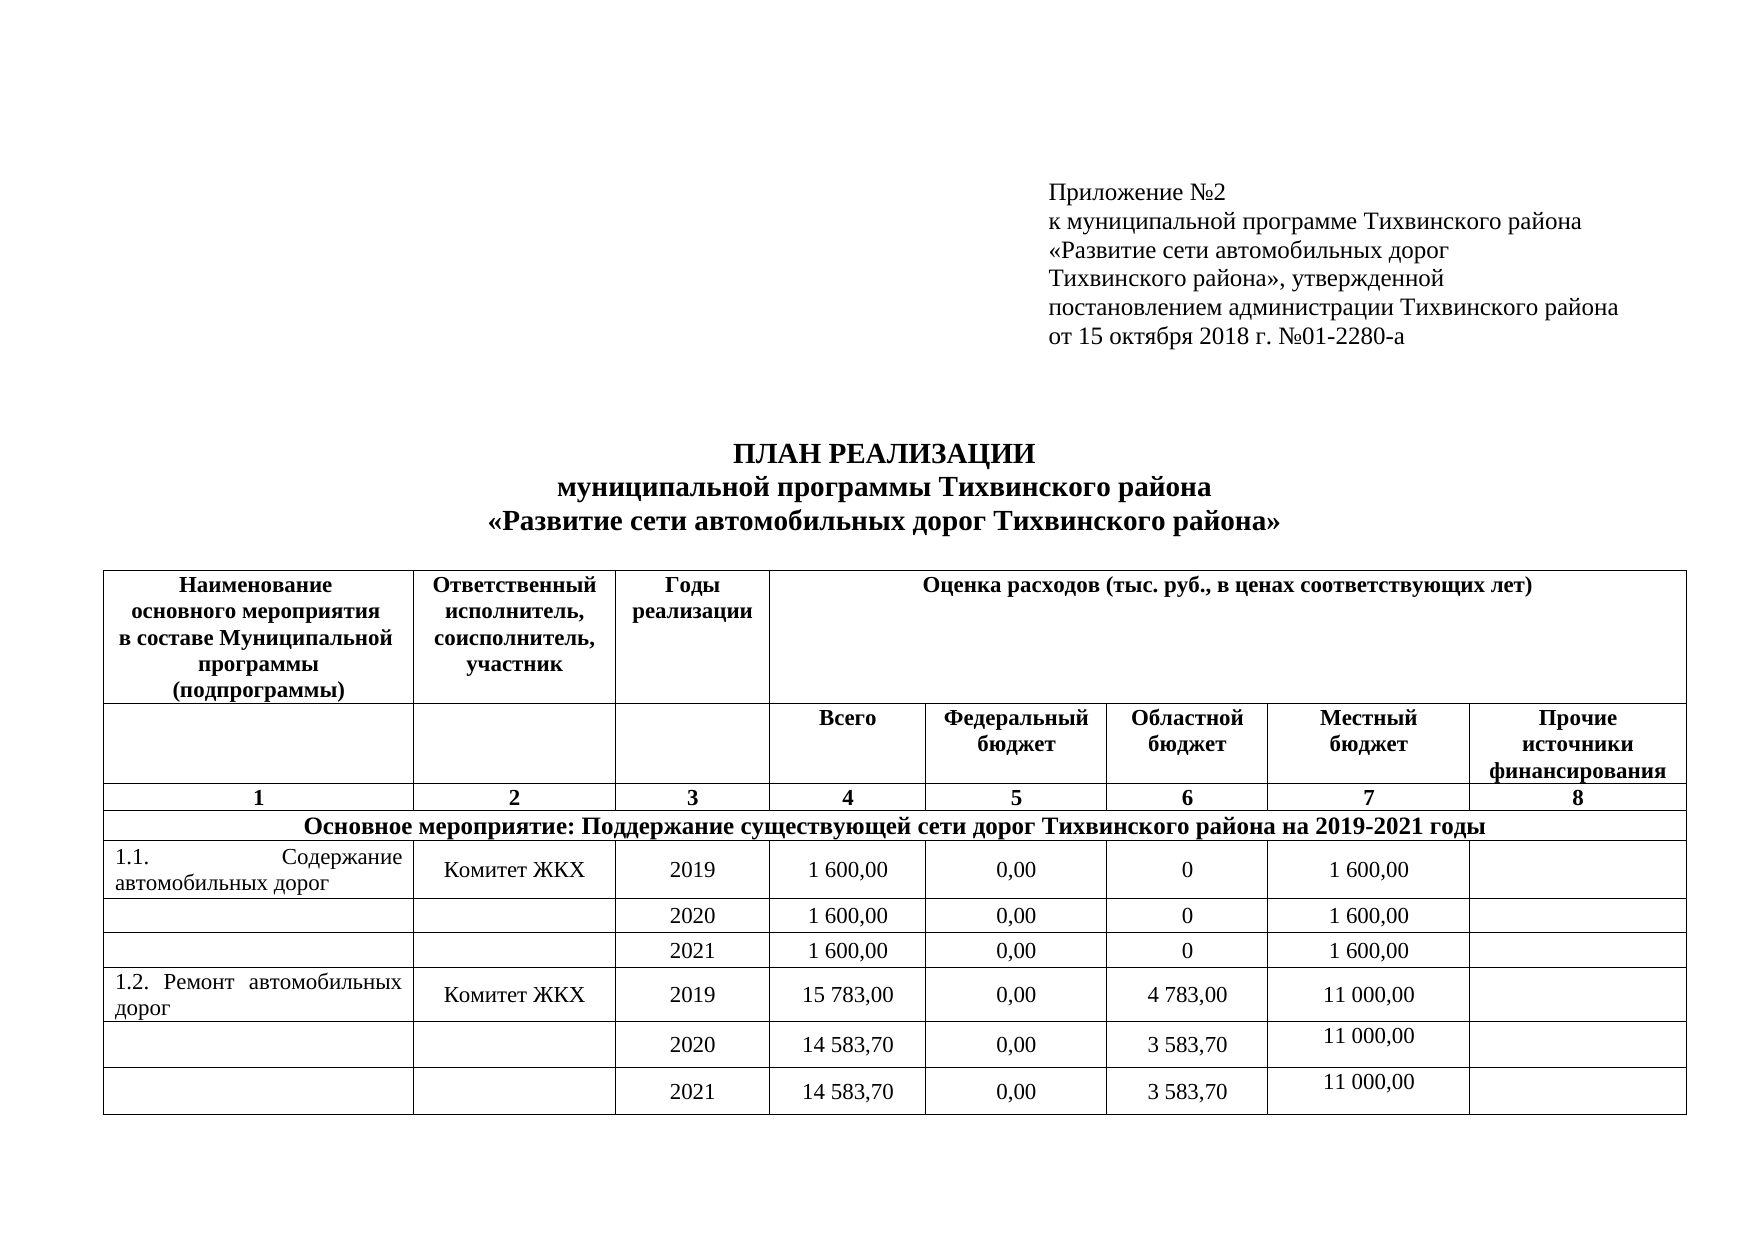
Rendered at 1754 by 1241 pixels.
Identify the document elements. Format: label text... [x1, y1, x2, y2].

table_cell Местный бюджет [1268, 704, 1469, 783]
text ПЛАН РЕАЛИЗАЦИИ [103, 436, 1665, 469]
table_cell Федеральный бюджет [926, 704, 1106, 783]
table_cell [104, 933, 413, 967]
table_cell 2 [414, 784, 615, 810]
table_cell 1 600,00 [1268, 841, 1469, 898]
table_cell [104, 1022, 413, 1067]
table_header Оценка расходов (тыс. руб., в ценах соответствующих лет) [770, 571, 1686, 703]
table_cell 1.2. Ремонт автомобильных дорог [104, 968, 413, 1021]
table_cell [1470, 1022, 1686, 1067]
table_cell 7 [1268, 784, 1469, 810]
table_cell 14 583,70 [770, 1068, 925, 1114]
table_cell 0 [1107, 899, 1267, 932]
table_cell [1470, 1068, 1686, 1114]
table_cell [104, 899, 413, 932]
table_cell 0,00 [926, 933, 1106, 967]
table_cell Всего [770, 704, 925, 783]
table_cell [414, 704, 615, 783]
table_cell 2021 [616, 1068, 769, 1114]
table_cell [1470, 841, 1686, 898]
text Приложение №2 [1048, 177, 1665, 206]
table_cell 3 [616, 784, 769, 810]
table_cell 0,00 [926, 968, 1106, 1021]
table_cell 0,00 [926, 1068, 1106, 1114]
text муниципальной программы Тихвинского района [103, 469, 1665, 503]
table_cell [414, 933, 615, 967]
table_cell 11 000,00 [1268, 1068, 1469, 1114]
table_cell 1.1. Содержание автомобильных дорог [104, 841, 413, 898]
table_header Годы реализации [616, 571, 769, 703]
table_cell 2020 [616, 1022, 769, 1067]
table_cell 0 [1107, 933, 1267, 967]
table_cell 1 600,00 [770, 933, 925, 967]
table_cell [1470, 968, 1686, 1021]
table_cell 8 [1470, 784, 1686, 810]
text к муниципальной программе Тихвинского района [1048, 206, 1665, 235]
table_cell Комитет ЖКХ [414, 968, 615, 1021]
table_cell 1 600,00 [770, 841, 925, 898]
table_cell [414, 899, 615, 932]
text постановлением администрации Тихвинского района [1048, 292, 1665, 321]
table_cell 11 000,00 [1268, 1022, 1469, 1067]
table_cell 1 600,00 [1268, 933, 1469, 967]
table_cell 11 000,00 [1268, 968, 1469, 1021]
table_cell 15 783,00 [770, 968, 925, 1021]
table_cell Комитет ЖКХ [414, 841, 615, 898]
table_cell Прочие источники финансирования [1470, 704, 1686, 783]
table_cell 0,00 [926, 899, 1106, 932]
text «Развитие сети автомобильных дорог Тихвинского района» [103, 503, 1665, 537]
table_header Ответственный исполнитель, соисполнитель, участник [414, 571, 615, 703]
table_cell 4 783,00 [1107, 968, 1267, 1021]
table_cell [616, 704, 769, 783]
table_cell [1470, 933, 1686, 967]
table_cell [414, 1068, 615, 1114]
table_cell 2019 [616, 968, 769, 1021]
table_cell [104, 1068, 413, 1114]
table_cell 6 [1107, 784, 1267, 810]
table_cell 2020 [616, 899, 769, 932]
text «Развитие сети автомобильных дорог [1048, 235, 1665, 263]
table_cell 1 600,00 [1268, 899, 1469, 932]
table_cell 1 600,00 [770, 899, 925, 932]
table_cell 3 583,70 [1107, 1068, 1267, 1114]
table_cell [1470, 899, 1686, 932]
table_cell 0,00 [926, 841, 1106, 898]
table_cell [414, 1022, 615, 1067]
table_cell 0 [1107, 841, 1267, 898]
table_cell 2021 [616, 933, 769, 967]
table_cell 14 583,70 [770, 1022, 925, 1067]
table_cell Областной бюджет [1107, 704, 1267, 783]
table_cell 5 [926, 784, 1106, 810]
table_cell 4 [770, 784, 925, 810]
table_cell [104, 704, 413, 783]
table_cell Основное мероприятие: Поддержание существующей сети дорог Тихвинского района на 2019-2021 годы [104, 811, 1686, 840]
table_cell 1 [104, 784, 413, 810]
table_header Наименование основного мероприятия в составе Муниципальной программы (подпрограммы) [104, 571, 413, 703]
text от 15 октября 2018 г. №01-2280-а [1048, 321, 1665, 350]
table_cell 3 583,70 [1107, 1022, 1267, 1067]
text Тихвинского района», утвержденной [1048, 263, 1665, 292]
table_cell 2019 [616, 841, 769, 898]
table_cell 0,00 [926, 1022, 1106, 1067]
